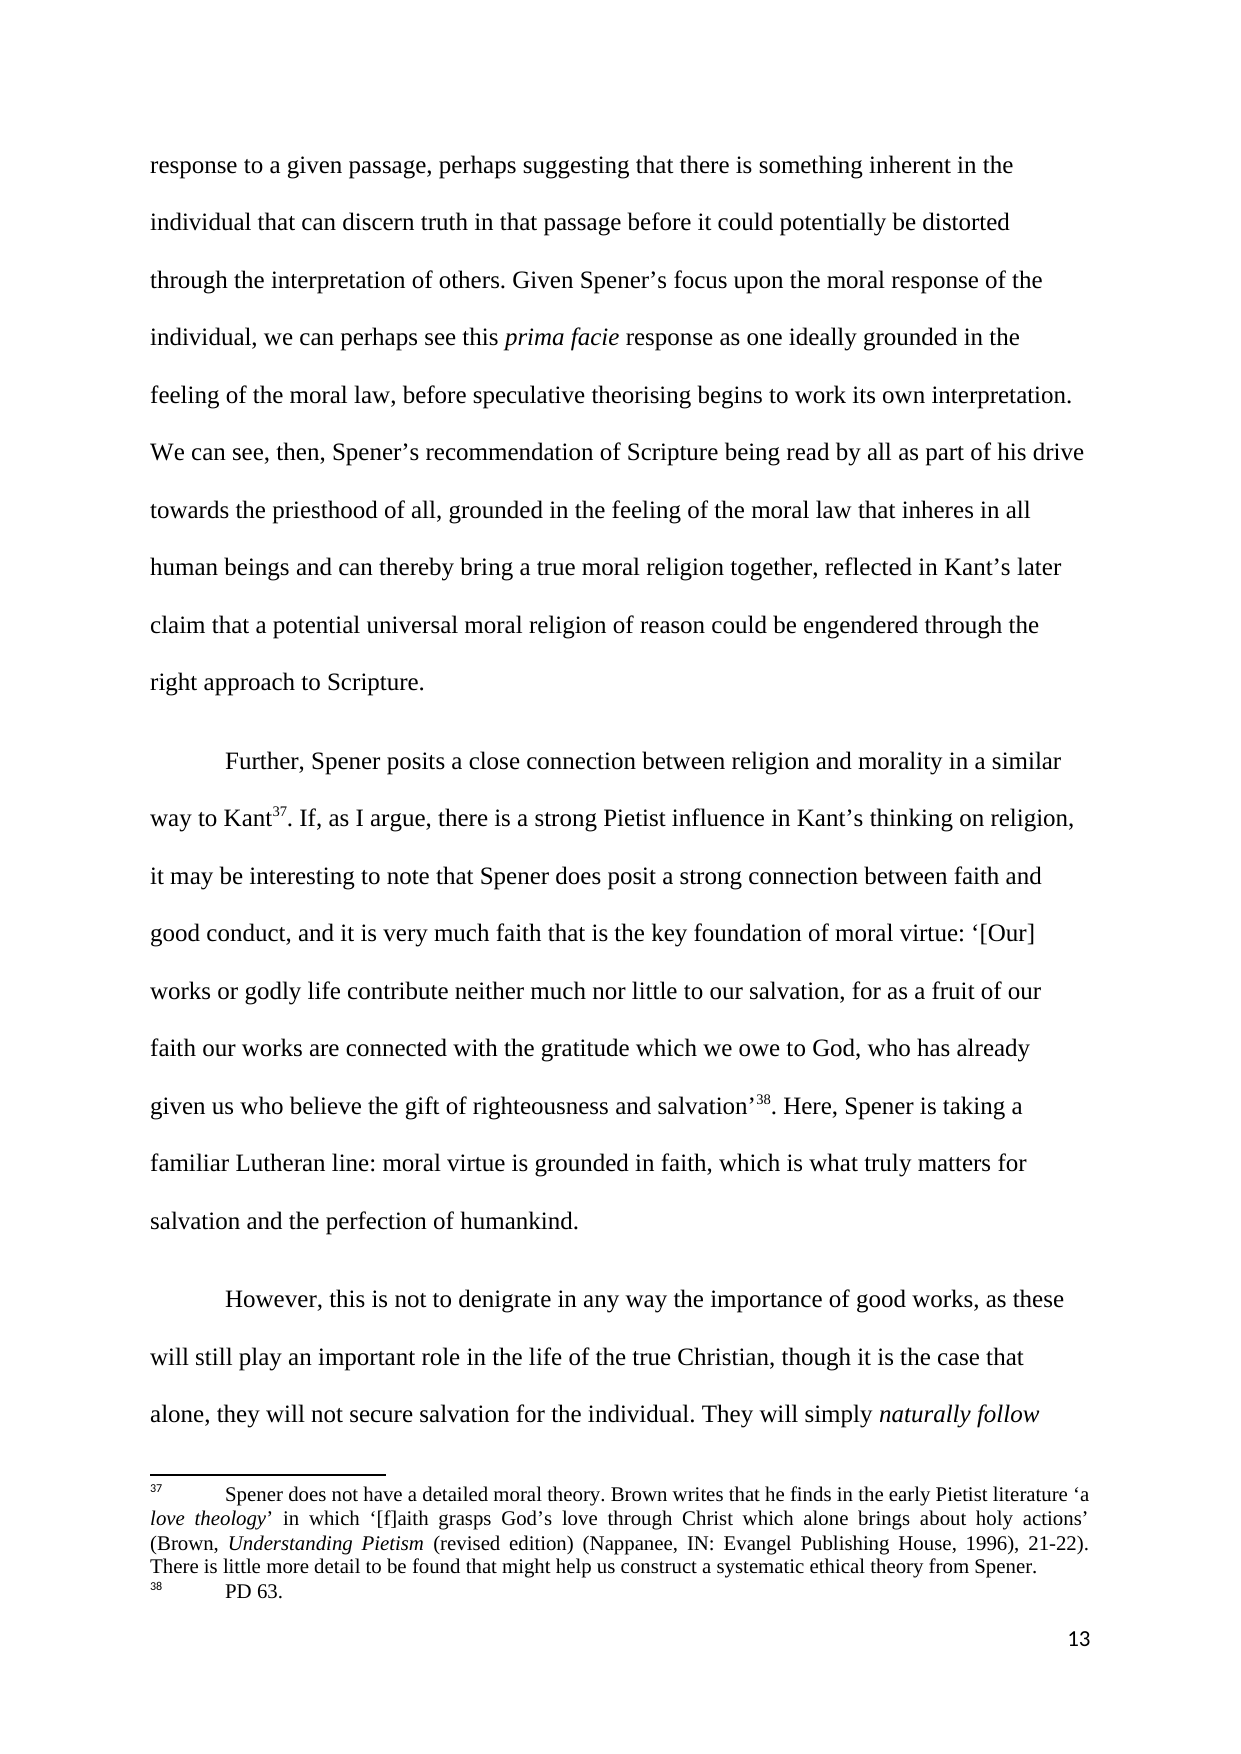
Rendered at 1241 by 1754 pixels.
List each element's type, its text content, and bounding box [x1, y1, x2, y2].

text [150, 150, 1090, 696]
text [150, 1284, 1090, 1428]
text Further, Spener posits a close connection between religion and morality in a similar way to Kant. If, as I argue, there is a strong Pietist influence in Kant’s thinking on religion, it may be interesting to note that Spener does posit a strong connection between faith and good conduct, and it is very much faith that is the key foundation of moral virtue: ‘[Our] works or godly life contribute neither much nor little to our salvation, for as a fruit of our faith our works are connected with the gratitude which we owe to God, who has already given us who believe the gift of righteousness and salvation’. Here, Spener is taking a familiar Lutheran line: moral virtue is grounded in faith, which is what truly matters for salvation and the perfection of humankind. [150, 746, 1090, 1234]
